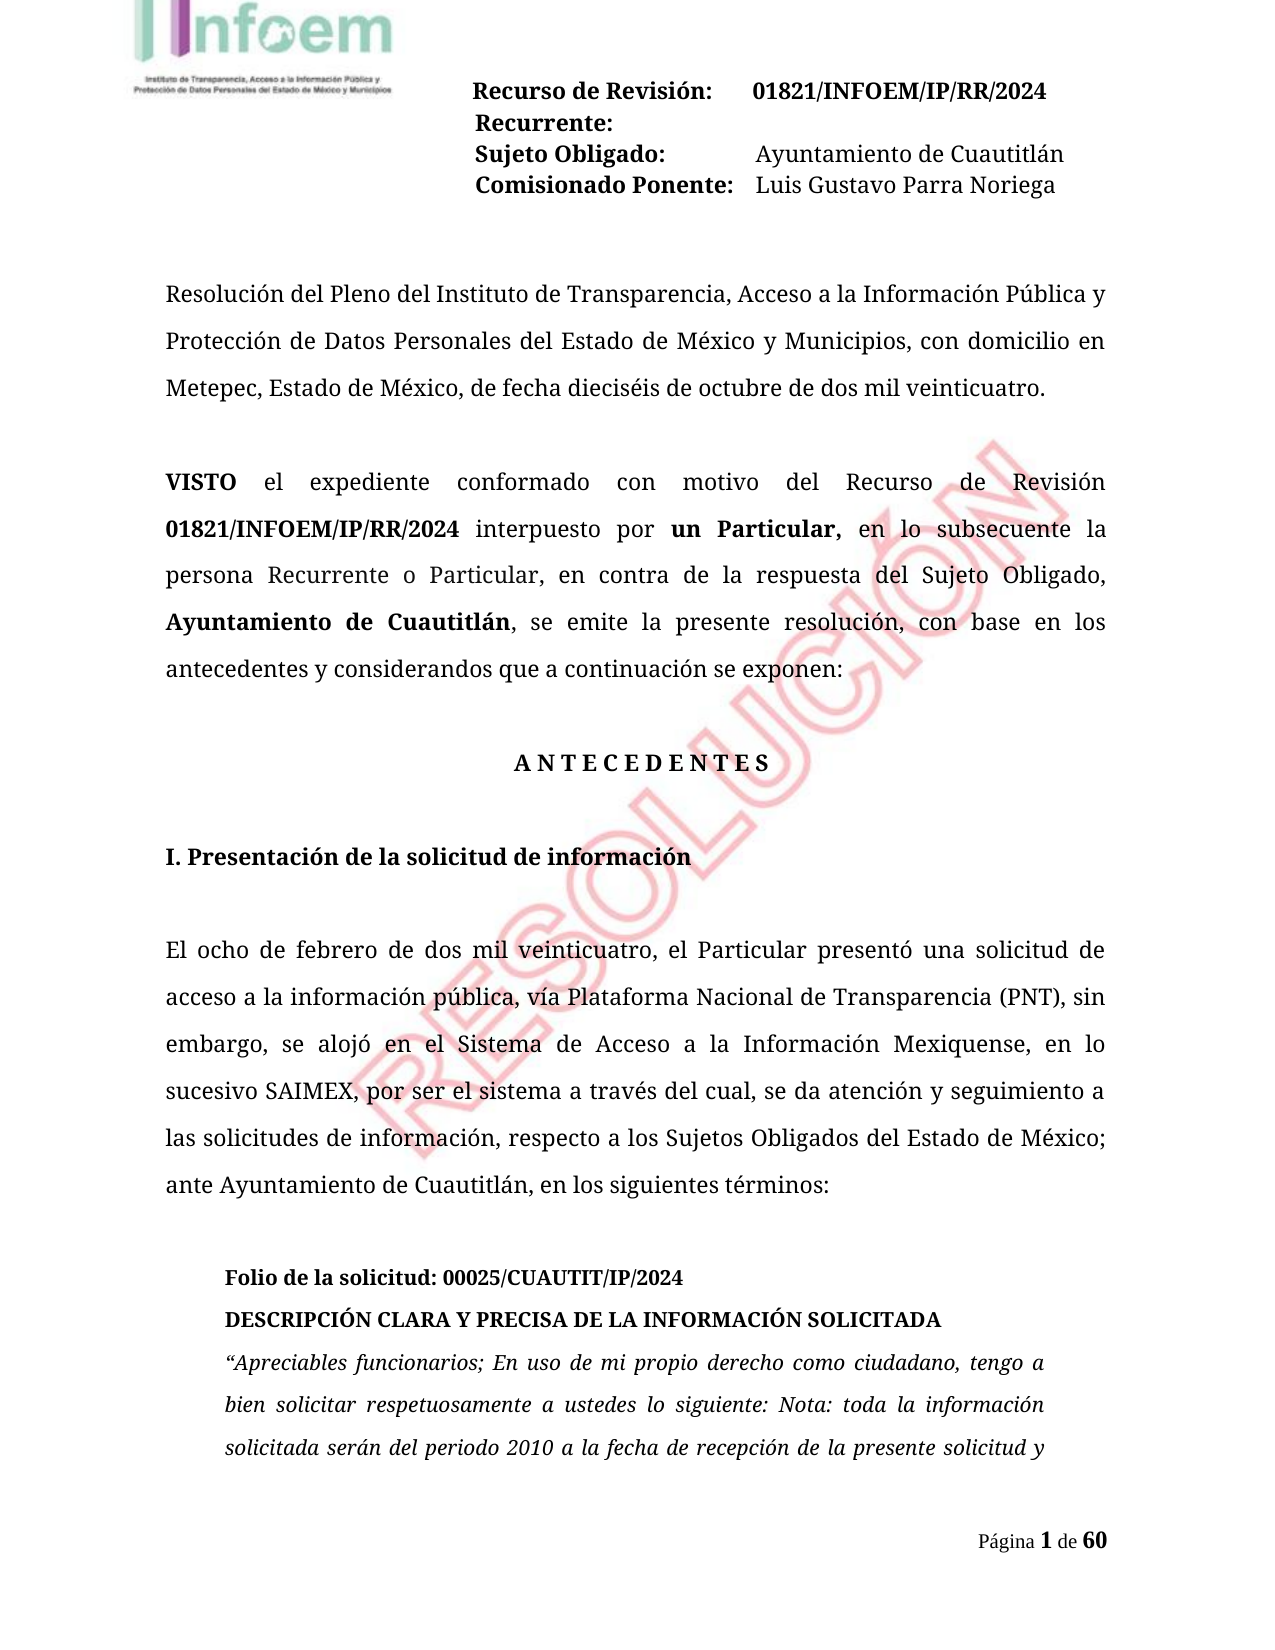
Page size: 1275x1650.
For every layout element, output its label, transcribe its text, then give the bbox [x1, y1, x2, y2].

text A N T E C E D E N T E S [165, 747, 1117, 778]
text Resolución del Pleno del Instituto de Transparencia, Acceso a la Información Pública y Protección de Datos Personales del Estado de México y Municipios, con domicilio en Metepec, Estado de México, de fecha dieciséis de octubre de dos mil veinticuatro. [165, 278, 1107, 403]
text DESCRIPCIÓN CLARA Y PRECISA DE LA INFORMACIÓN SOLICITADA [224, 1305, 1051, 1334]
text I. Presentación de la solicitud de información [165, 841, 1107, 872]
text El ocho de febrero de dos mil veinticuatro, el Particular presentó una solicitud de acceso a la información pública, vía Plataforma Nacional de Transparencia (PNT), sin embargo, se alojó en el Sistema de Acceso a la Información Mexiquense, en lo sucesivo SAIMEX, por ser el sistema a través del cual, se da atención y seguimiento a las solicitudes de información, respecto a los Sujetos Obligados del Estado de México; ante Ayuntamiento de Cuautitlán, en los siguientes términos: [165, 934, 1107, 1200]
text Folio de la solicitud: 00025/CUAUTIT/IP/2024 [224, 1263, 1051, 1291]
text VISTO el expediente conformado con motivo del Recurso de Revisión 01821/INFOEM/IP/RR/2024 interpuesto por un Particular, en lo subsecuente la persona Recurrente o Particular, en contra de la respuesta del Sujeto Obligado, Ayuntamiento de Cuautitlán, se emite la presente resolución, con base en los antecedentes y considerandos que a continuación se exponen: [165, 466, 1107, 684]
picture [0, 0, 1275, 1650]
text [224, 1348, 1048, 1461]
